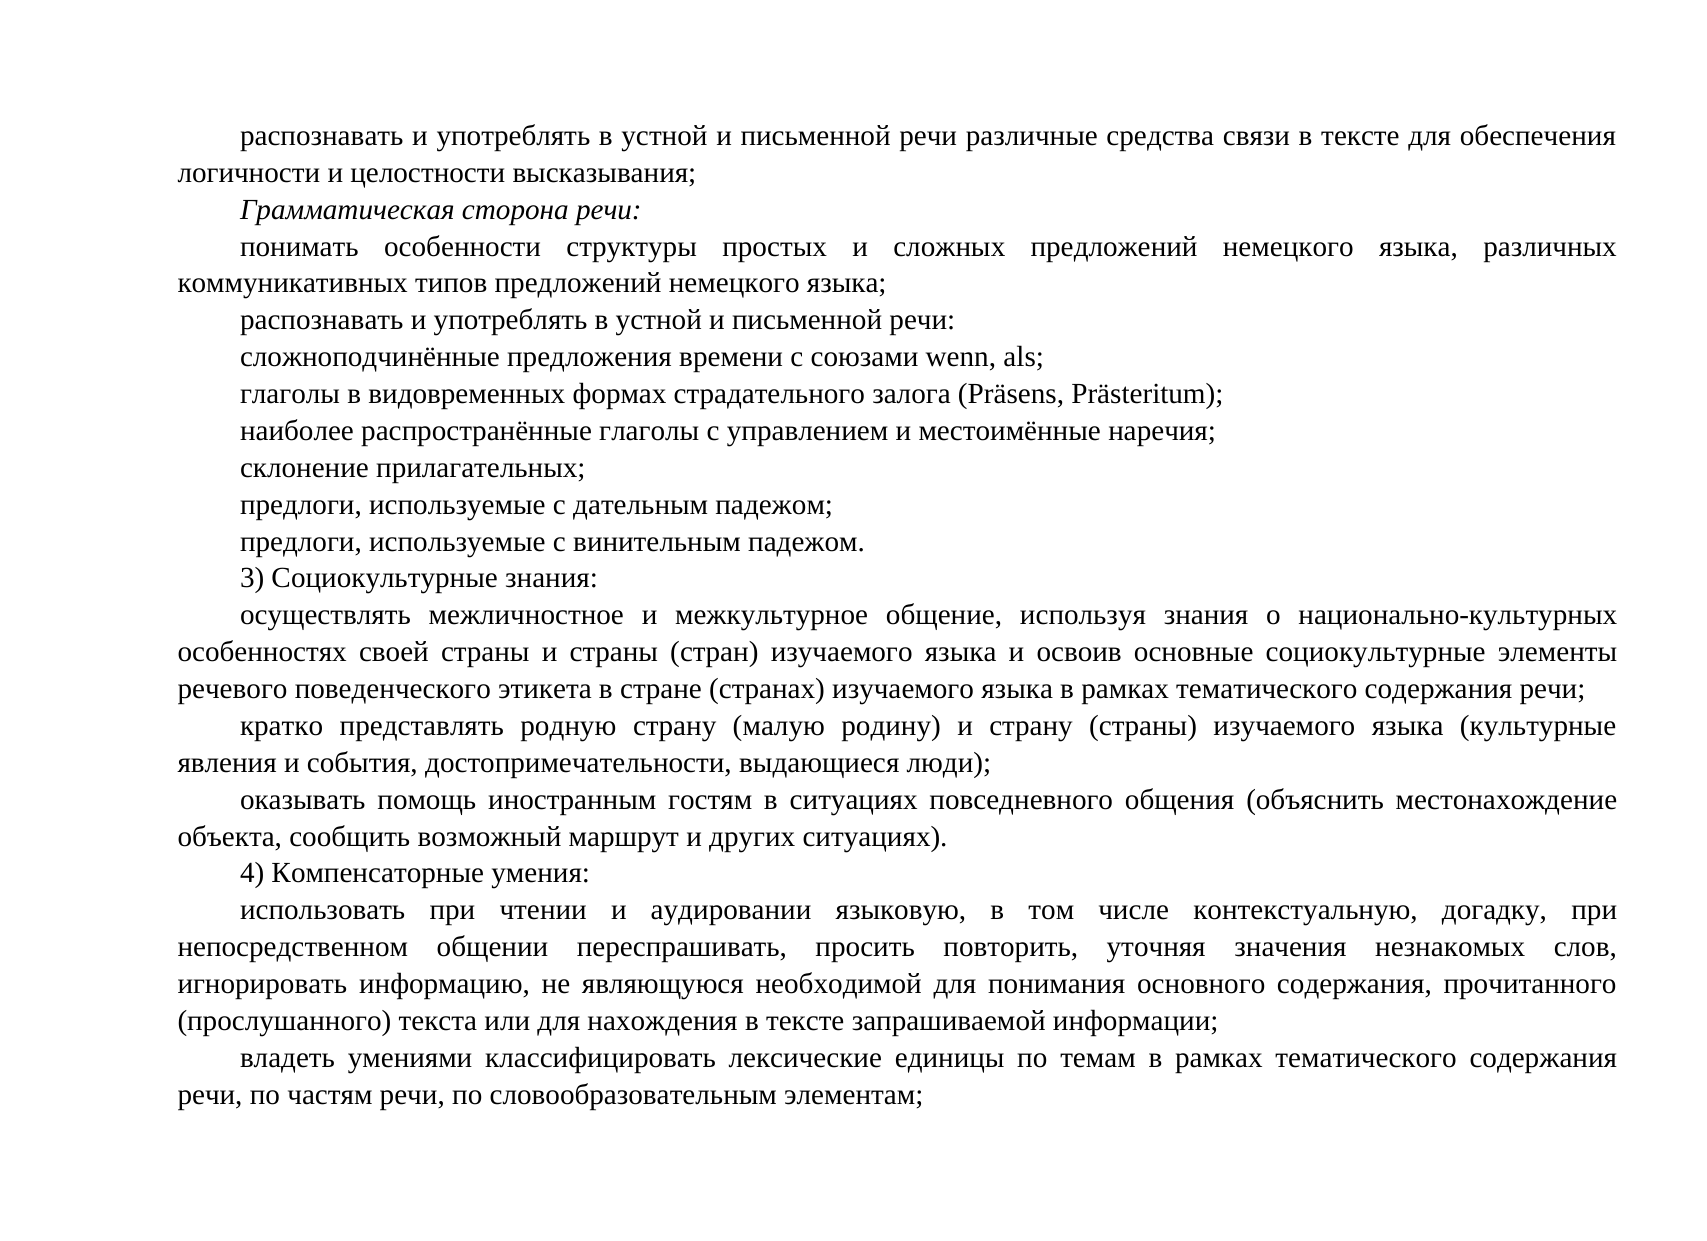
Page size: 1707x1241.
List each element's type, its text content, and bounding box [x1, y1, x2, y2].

text 4) Компенсаторные умения: [177, 856, 1618, 889]
text склонение прилагательных; [177, 450, 1618, 483]
text осуществлять межличностное и межкультурное общение, используя знания о национально-культурных особенностях своей страны и страны (стран) изучаемого языка и освоив основные социокультурные элементы речевого поведенческого этикета в стране (странах) изучаемого языка в рамках тематического содержания речи; [177, 597, 1618, 705]
text распознавать и употреблять в устной и письменной речи различные средства связи в тексте для обеспечения логичности и целостности высказывания; [177, 118, 1618, 188]
text кратко представлять родную страну (малую родину) и страну (страны) изучаемого языка (культурные явления и события, достопримечательности, выдающиеся люди); [177, 708, 1618, 778]
text глаголы в видовременных формах страдательного залога (Präsens, Prästeritum); [177, 376, 1618, 410]
text предлоги, используемые с винительным падежом. [177, 524, 1618, 557]
text оказывать помощь иностранным гостям в ситуациях повседневного общения (объяснить местонахождение объекта, сообщить возможный маршрут и других ситуациях). [177, 782, 1618, 852]
text распознавать и употреблять в устной и письменной речи: [177, 302, 1618, 336]
text предлоги, используемые с дательным падежом; [177, 487, 1618, 520]
text наиболее распространённые глаголы с управлением и местоимённые наречия; [177, 413, 1618, 447]
text сложноподчинённые предложения времени с союзами wenn, als; [177, 339, 1618, 373]
text 3) Социокультурные знания: [177, 561, 1618, 594]
text владеть умениями классифицировать лексические единицы по темам в рамках тематического содержания речи, по частям речи, по словообразовательным элементам; [177, 1040, 1618, 1110]
text Грамматическая сторона речи: [177, 192, 1618, 225]
text использовать при чтении и аудировании языковую, в том числе контекстуальную, догадку, при непосредственном общении переспрашивать, просить повторить, уточняя значения незнакомых слов, игнорировать информацию, не являющуюся необходимой для понимания основного содержания, прочитанного (прослушанного) текста или для нахождения в тексте запрашиваемой информации; [177, 892, 1618, 1037]
text понимать особенности структуры простых и сложных предложений немецкого языка, различных коммуникативных типов предложений немецкого языка; [177, 229, 1618, 299]
